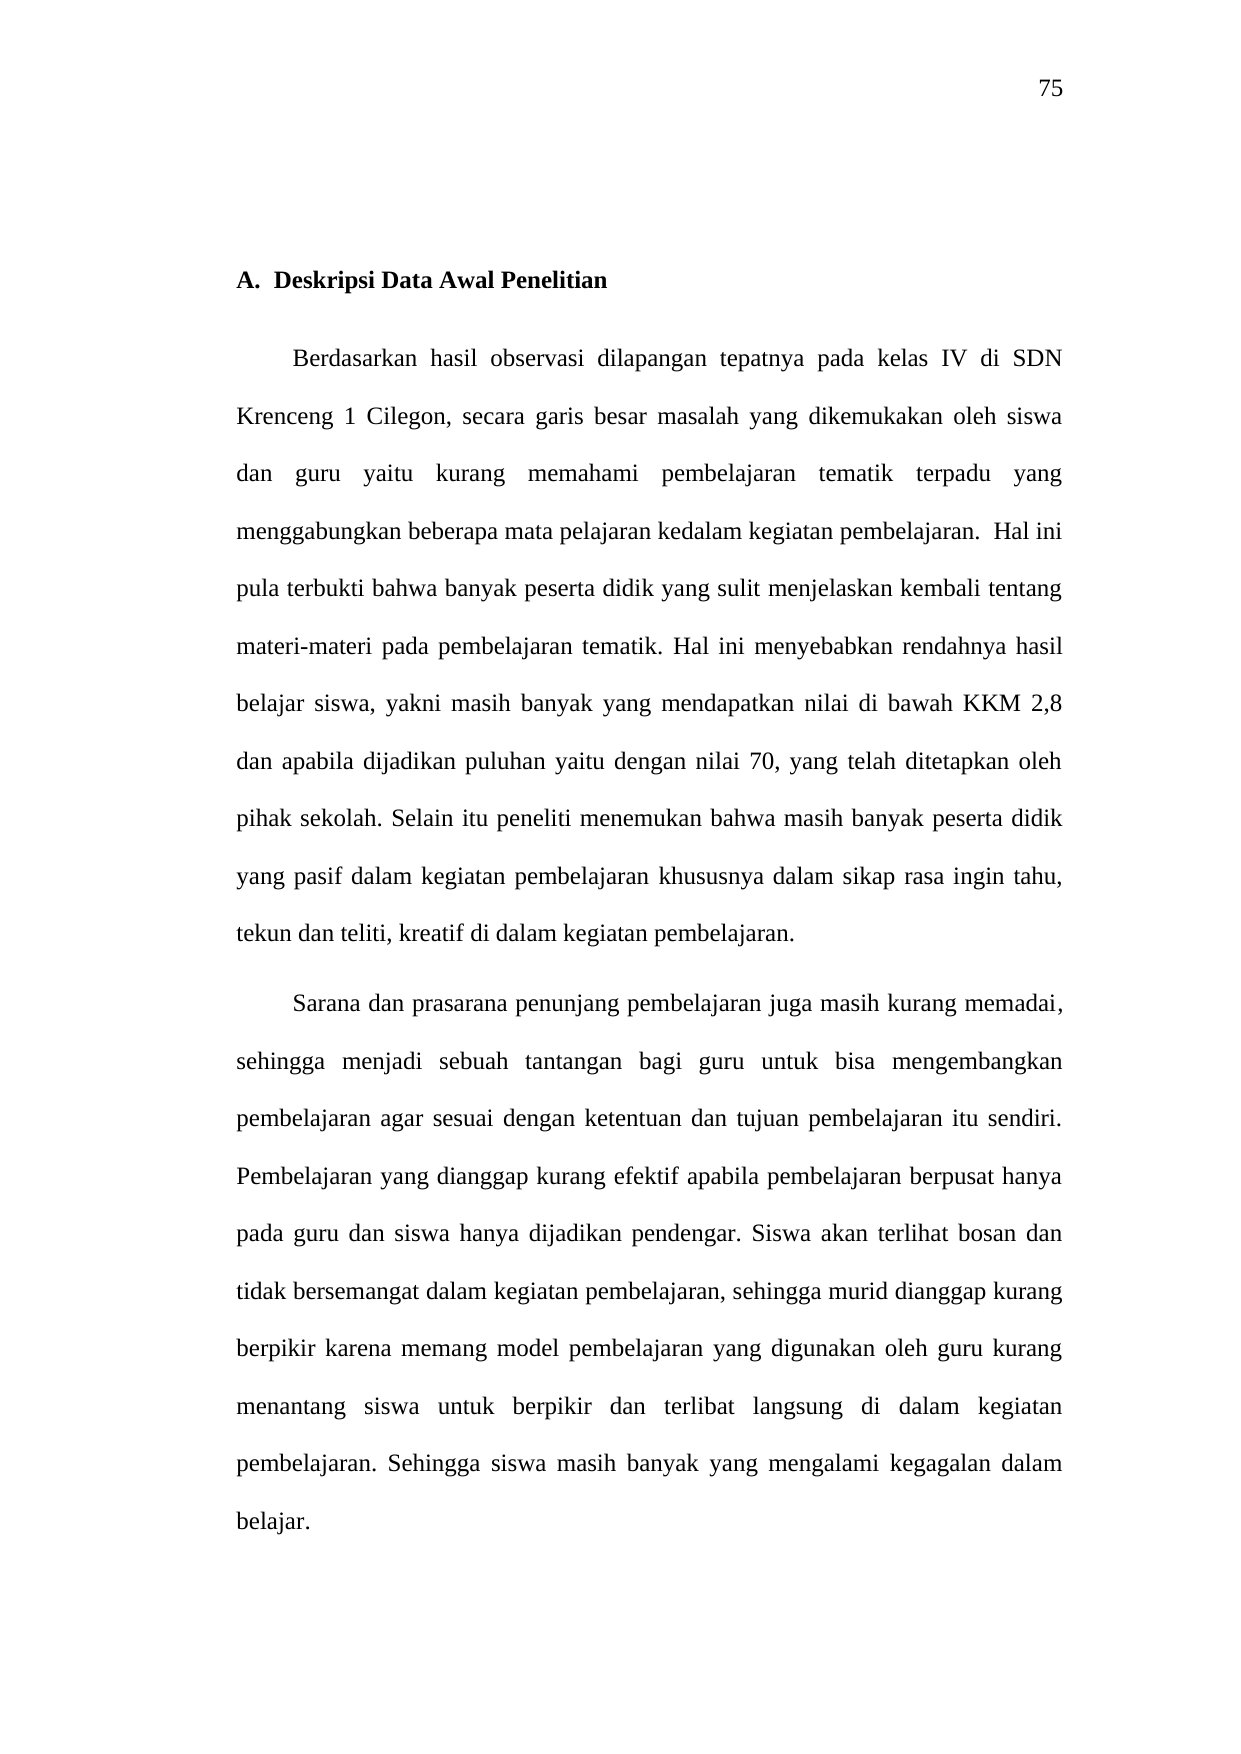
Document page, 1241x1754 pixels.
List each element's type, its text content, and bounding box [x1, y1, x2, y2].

text Sarana dan prasarana penunjang pembelajaran juga masih kurang memadai, sehingga menjadi sebuah tantangan bagi guru untuk bisa mengembangkan pembelajaran agar sesuai dengan ketentuan dan tujuan pembelajaran itu sendiri. Pembelajaran yang dianggap kurang efektif apabila pembelajaran berpusat hanya pada guru dan siswa hanya dijadikan pendengar. Siswa akan terlihat bosan dan tidak bersemangat dalam kegiatan pembelajaran, sehingga murid dianggap kurang berpikir karena memang model pembelajaran yang digunakan oleh guru kurang menantang siswa untuk berpikir dan terlibat langsung di dalam kegiatan pembelajaran. Sehingga siswa masih banyak yang mengalami kegagalan dalam belajar. [236, 988, 1063, 1534]
text Berdasarkan hasil observasi dilapangan tepatnya pada kelas IV di SDN Krenceng 1 Cilegon, secara garis besar masalah yang dikemukakan oleh siswa dan guru yaitu kurang memahami pembelajaran tematik terpadu yang menggabungkan beberapa mata pelajaran kedalam kegiatan pembelajaran. Hal ini pula terbukti bahwa banyak peserta didik yang sulit menjelaskan kembali tentang materi-materi pada pembelajaran tematik. Hal ini menyebabkan rendahnya hasil belajar siswa, yakni masih banyak yang mendapatkan nilai di bawah KKM 2,8 dan apabila dijadikan puluhan yaitu dengan nilai 70, yang telah ditetapkan oleh pihak sekolah. Selain itu peneliti menemukan bahwa masih banyak peserta didik yang pasif dalam kegiatan pembelajaran khususnya dalam sikap rasa ingin tahu, tekun dan teliti, kreatif di dalam kegiatan pembelajaran. [236, 343, 1063, 947]
list Deskripsi Data Awal Penelitian [236, 265, 1063, 294]
